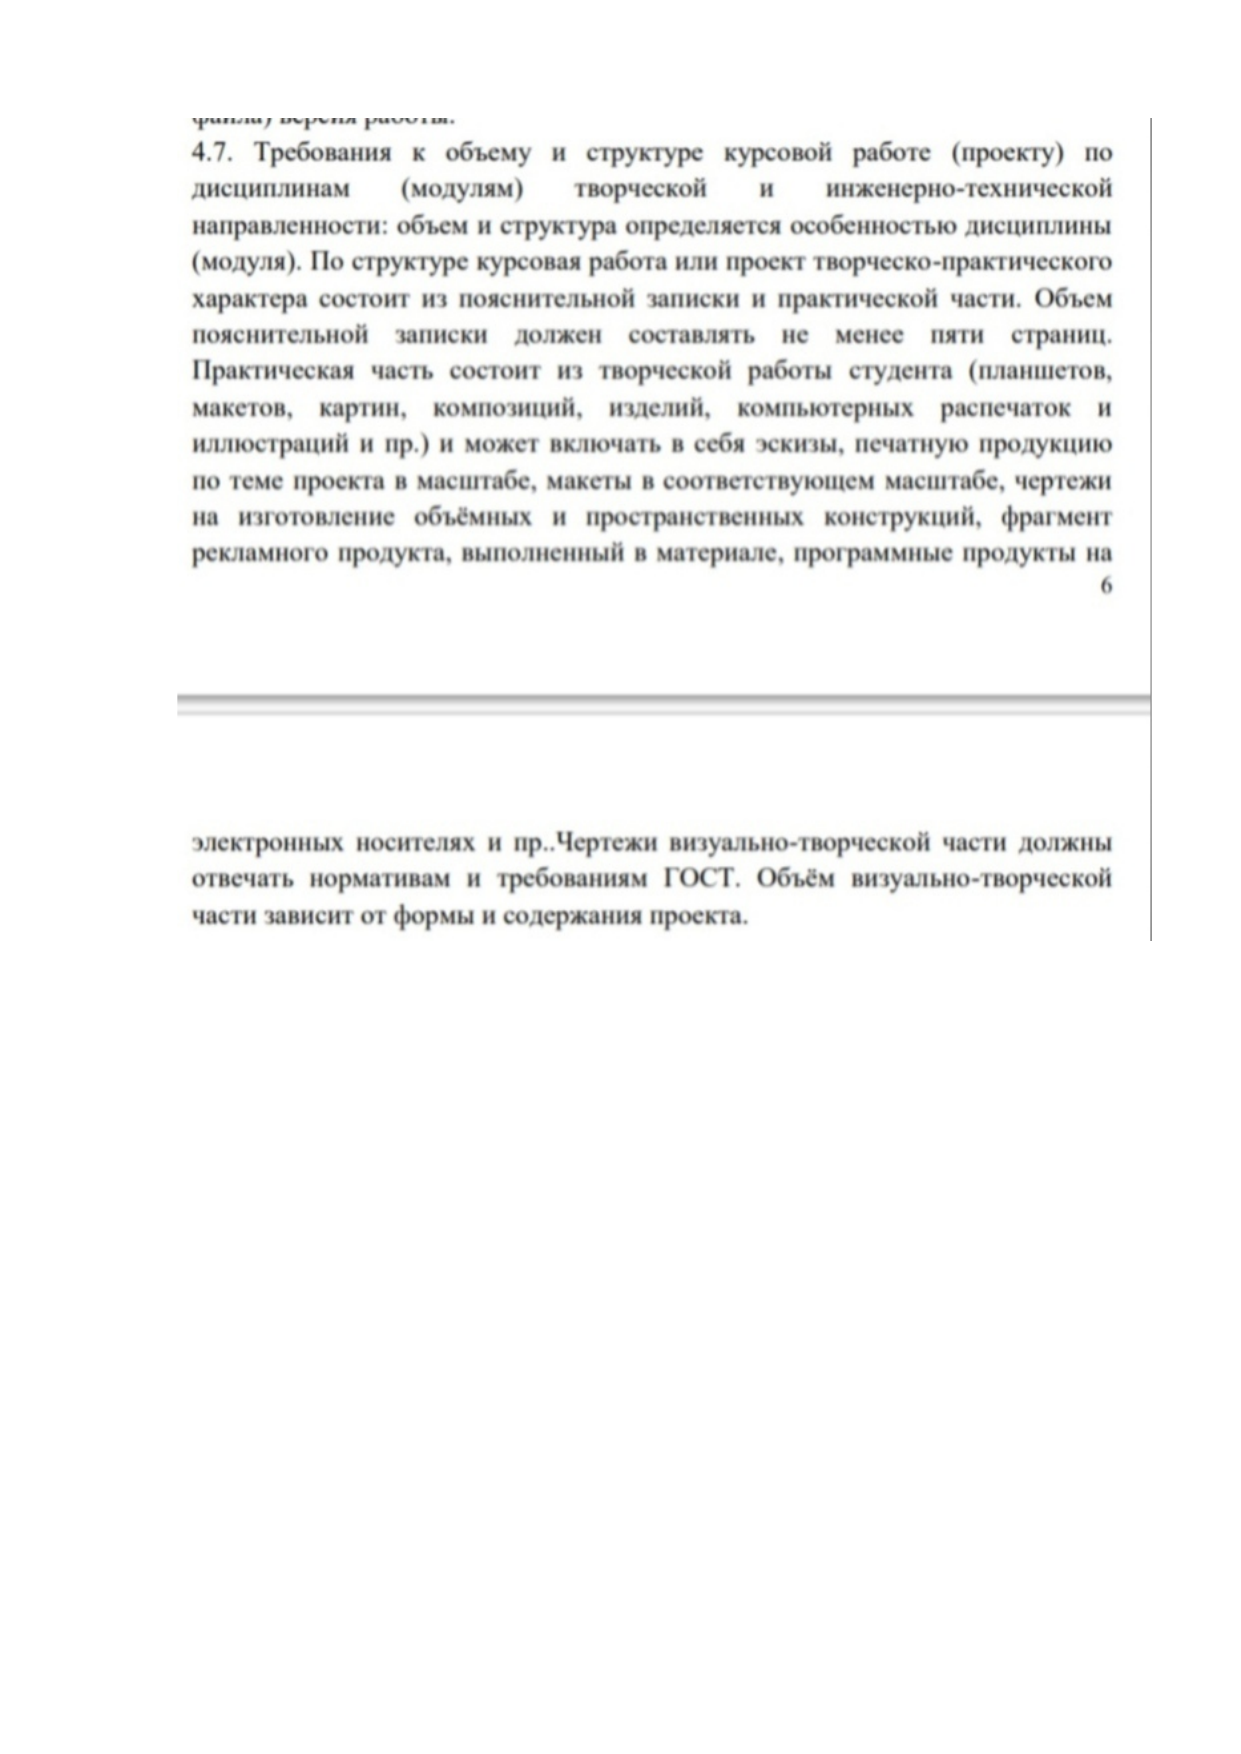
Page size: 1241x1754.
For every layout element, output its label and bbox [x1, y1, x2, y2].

picture [177, 118, 1152, 941]
